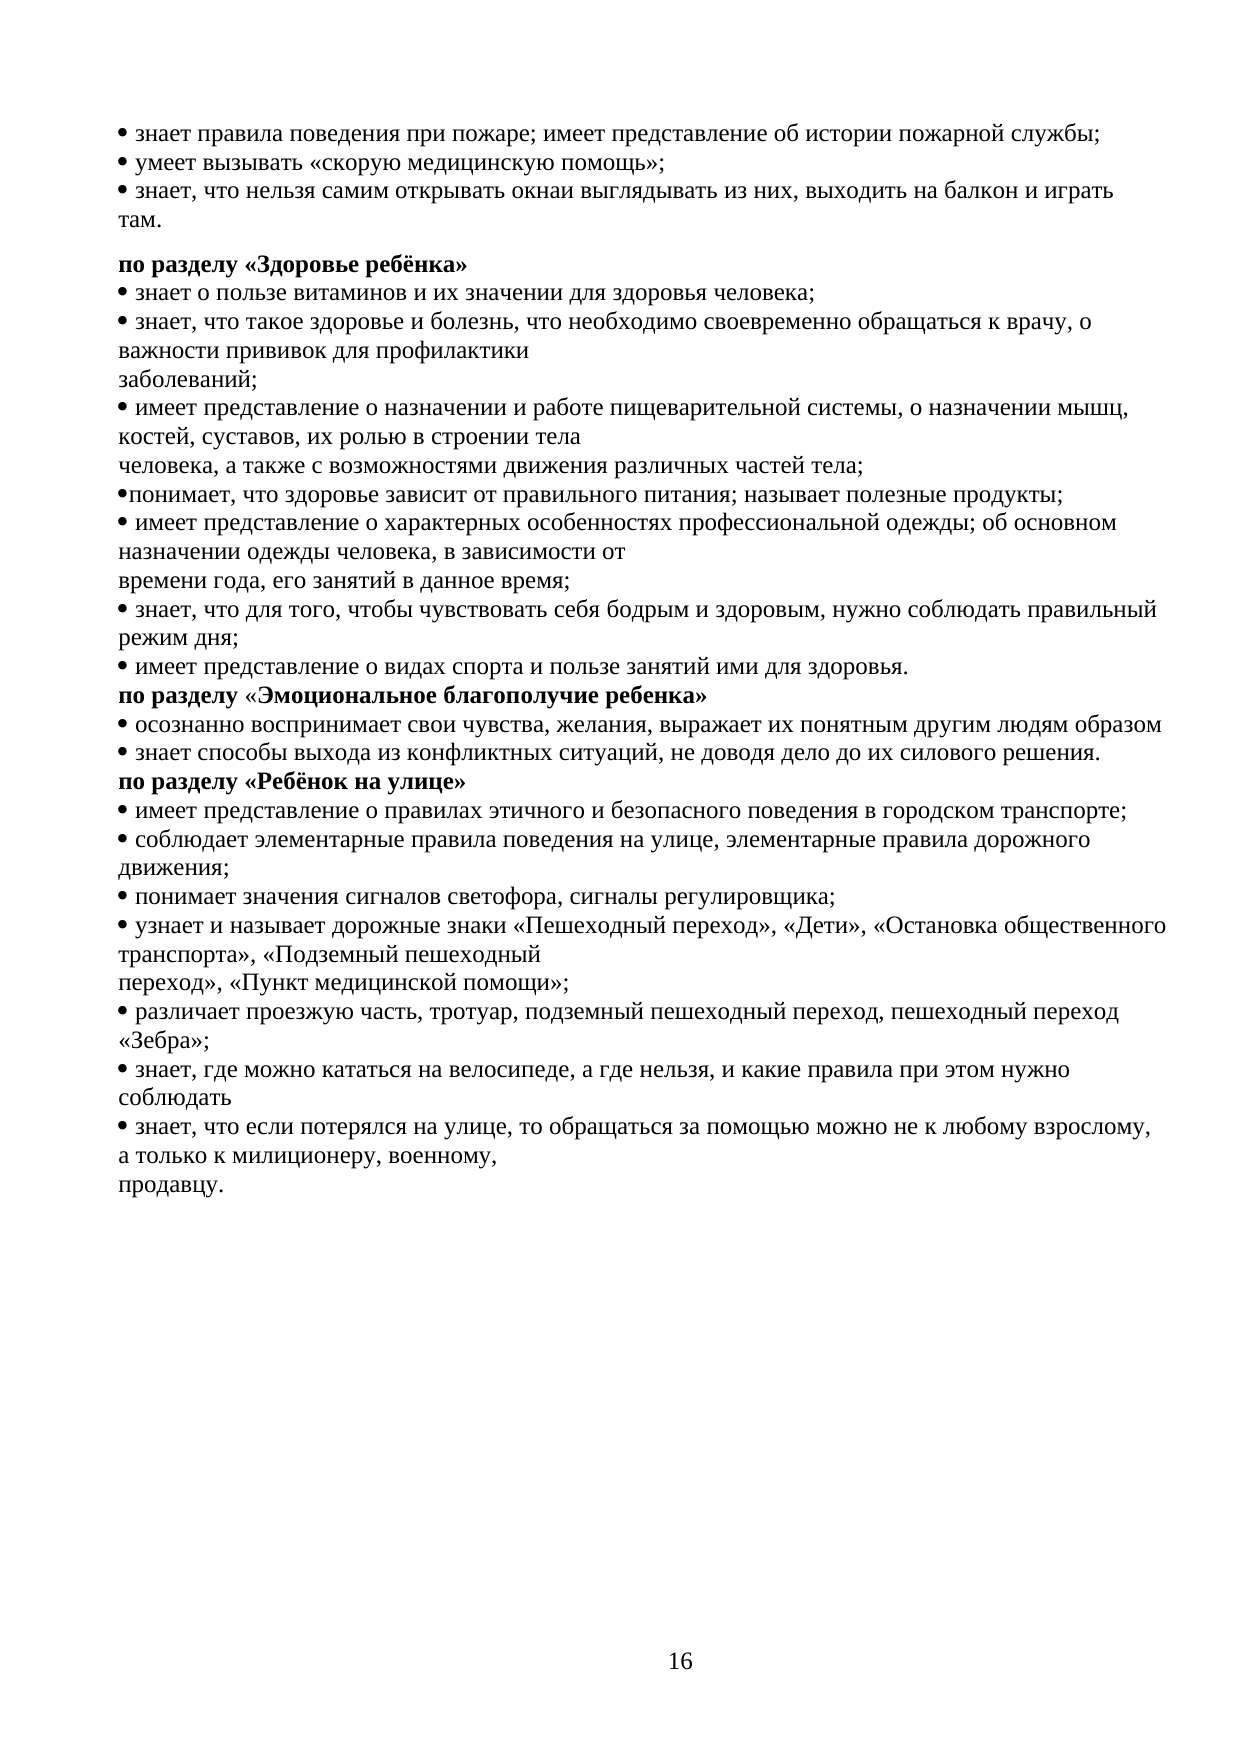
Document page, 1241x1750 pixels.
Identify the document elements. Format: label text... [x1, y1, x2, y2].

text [118, 118, 1167, 233]
text по разделу «Здоровье ребёнка» знает о пользе витаминов и их значении для здоровья человека; знает, что такое здоровье и болезнь, что необходимо своевременно обращаться к врачу, о важности прививок для профилактики заболеваний; имеет представление о назначении и работе пищеварительной системы, о назначении мышц, костей, суставов, их ролью в строении тела человека, а также с возможностями движения различных частей тела; понимает, что здоровье зависит от правильного питания; называет полезные продукты; имеет представление о характерных особенностях профессиональной одежды; об основном назначении одежды человека, в зависимости от времени года, его занятий в данное время; знает, что для того, чтобы чувствовать себя бодрым и здоровым, нужно соблюдать правильный режим дня; имеет представление о видах спорта и пользе занятий ими для здоровья. по разделу «Эмоциональное благополучие ребенка» осознанно воспринимает свои чувства, желания, выражает их понятным другим людям образом знает способы выхода из конфликтных ситуаций, не доводя дело до их силового решения. по разделу «Ребёнок на улице» имеет представление о правилах этичного и безопасного поведения в городском транспорте; соблюдает элементарные правила поведения на улице, элементарные правила дорожного движения; понимает значения сигналов светофора, сигналы регулировщика; узнает и называет дорожные знаки «Пешеходный переход», «Дети», «Остановка общественного транспорта», «Подземный пешеходный переход», «Пункт медицинской помощи»; различает проезжую часть, тротуар, подземный пешеходный переход, пешеходный переход «Зебра»; знает, где можно кататься на велосипеде, а где нельзя, и какие правила при этом нужно соблюдать знает, что если потерялся на улице, то обращаться за помощью можно не к любому взрослому, а только к милиционеру, военному, продавцу. [118, 249, 1167, 1197]
